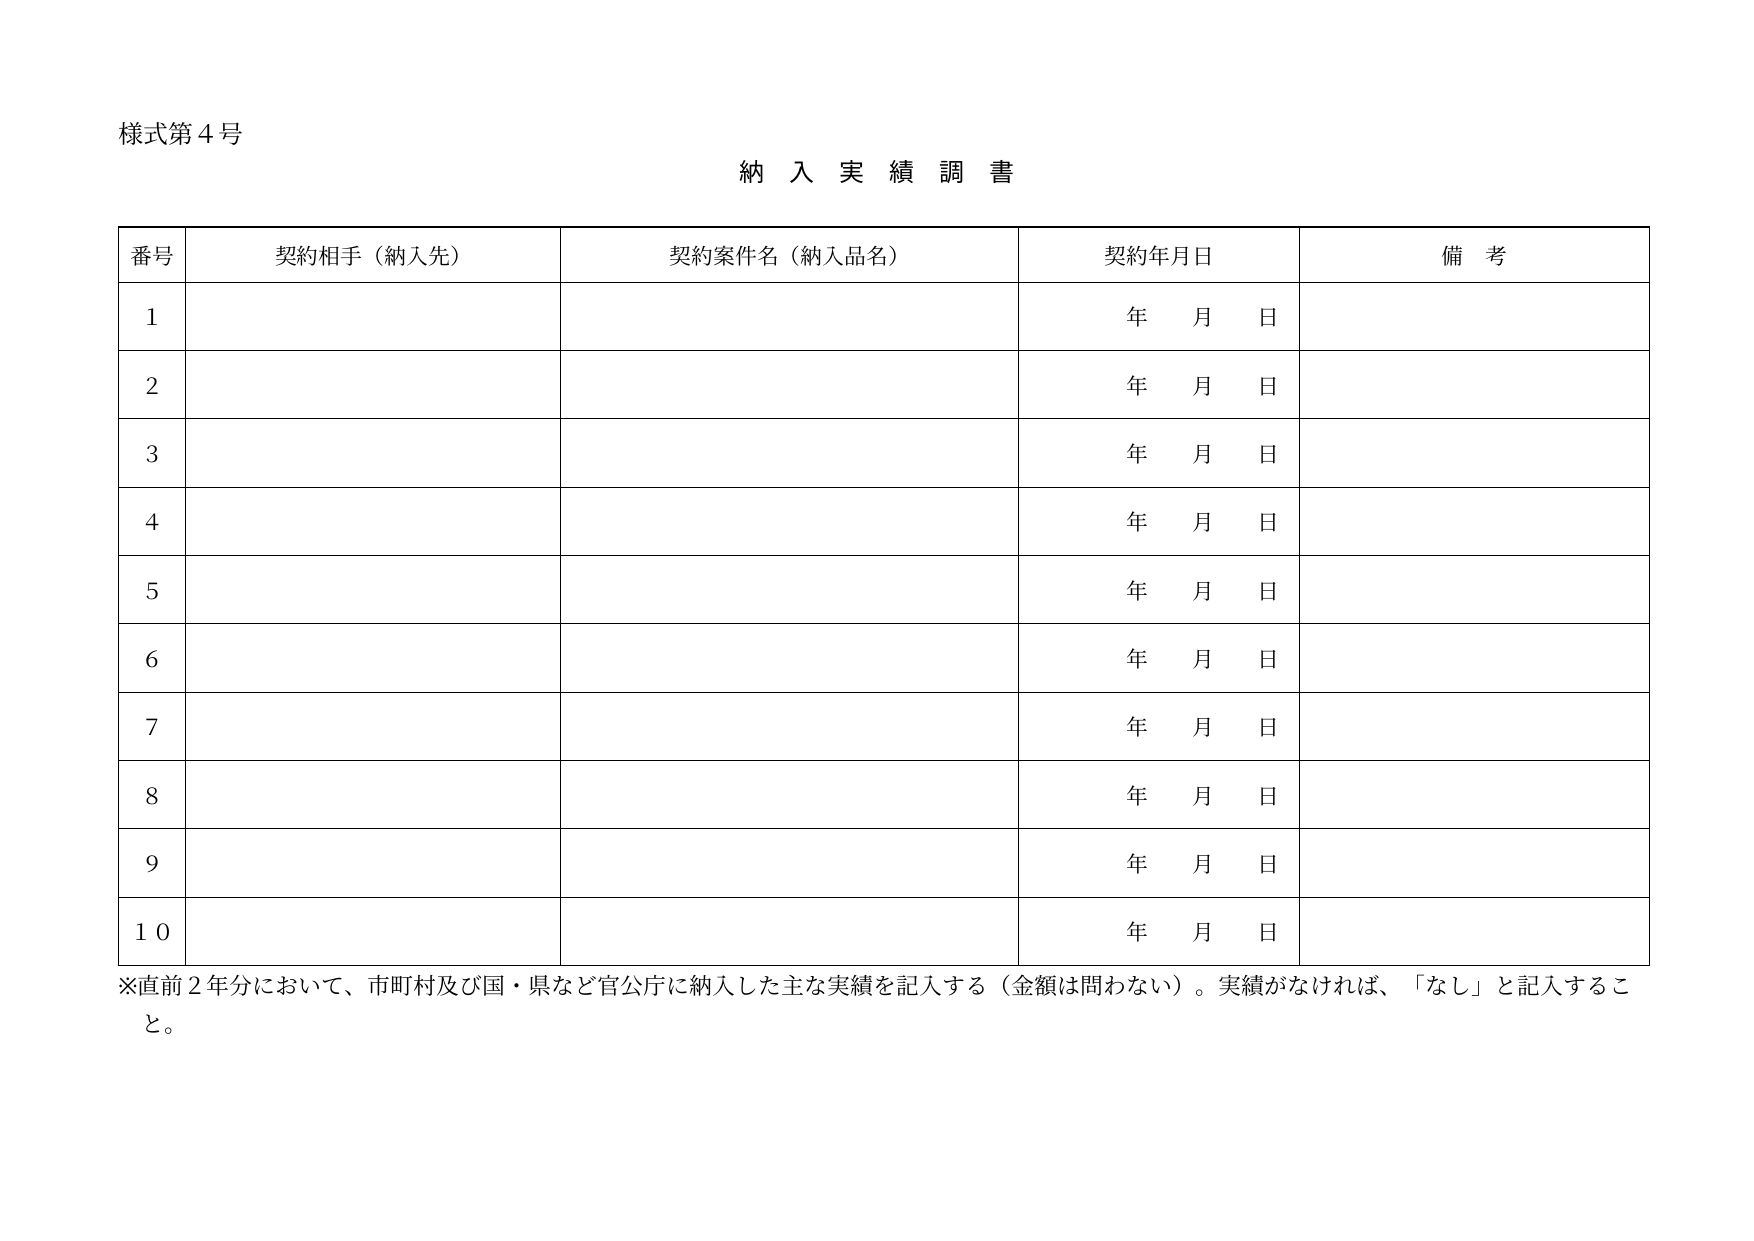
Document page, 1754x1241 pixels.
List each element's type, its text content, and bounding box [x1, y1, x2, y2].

table_cell [186, 693, 560, 760]
table_cell １ [119, 283, 185, 350]
table_cell [561, 419, 1018, 487]
table_cell [186, 829, 560, 897]
table_cell ７ [119, 693, 185, 760]
table_cell ５ [119, 556, 185, 623]
text 様式第４号 [118, 114, 1636, 151]
table_cell 年 月 日 [1019, 624, 1299, 692]
table_cell [1300, 351, 1649, 418]
table_cell [561, 488, 1018, 555]
table_cell 年 月 日 [1019, 488, 1299, 555]
table_cell 年 月 日 [1019, 556, 1299, 623]
table_cell ８ [119, 761, 185, 828]
table_cell [186, 488, 560, 555]
table_cell [186, 624, 560, 692]
table_cell 年 月 日 [1019, 898, 1299, 965]
table_header 契約案件名（納入品名） [561, 228, 1018, 282]
table_cell [561, 898, 1018, 965]
table_cell [561, 693, 1018, 760]
table_cell ９ [119, 829, 185, 897]
table_cell [1300, 761, 1649, 828]
table_cell 年 月 日 [1019, 829, 1299, 897]
table_cell [1300, 488, 1649, 555]
table_header 契約相手（納入先） [186, 228, 560, 282]
table_cell [561, 624, 1018, 692]
table_cell ４ [119, 488, 185, 555]
table_cell [561, 283, 1018, 350]
table_cell [186, 761, 560, 828]
table_cell ２ [119, 351, 185, 418]
table_cell [186, 283, 560, 350]
table_cell [186, 419, 560, 487]
table_cell 年 月 日 [1019, 419, 1299, 487]
table_header 契約年月日 [1019, 228, 1299, 282]
table_cell [1300, 898, 1649, 965]
table_cell [1300, 283, 1649, 350]
table_cell [186, 556, 560, 623]
table_cell [1300, 829, 1649, 897]
table_cell [1300, 693, 1649, 760]
text 納 入 実 績 調 書 [118, 151, 1636, 189]
table_cell １０ [119, 898, 185, 965]
table_cell [561, 761, 1018, 828]
table_cell [186, 898, 560, 965]
table_cell [1300, 624, 1649, 692]
table_cell 年 月 日 [1019, 351, 1299, 418]
table_cell [1300, 419, 1649, 487]
table_cell 年 月 日 [1019, 693, 1299, 760]
table_cell [1300, 556, 1649, 623]
table_cell ３ [119, 419, 185, 487]
table_header 備 考 [1300, 228, 1649, 282]
table_header 番号 [119, 228, 185, 282]
table_cell 年 月 日 [1019, 761, 1299, 828]
table_cell [561, 829, 1018, 897]
table_cell 年 月 日 [1019, 283, 1299, 350]
table_cell [561, 351, 1018, 418]
table_cell ６ [119, 624, 185, 692]
text ※直前２年分において、市町村及び国・県など官公庁に納入した主な実績を記入する（金額は問わない）。実績がなければ、「なし」と記入すること。 [118, 966, 1636, 1041]
table_cell [186, 351, 560, 418]
table_cell [561, 556, 1018, 623]
